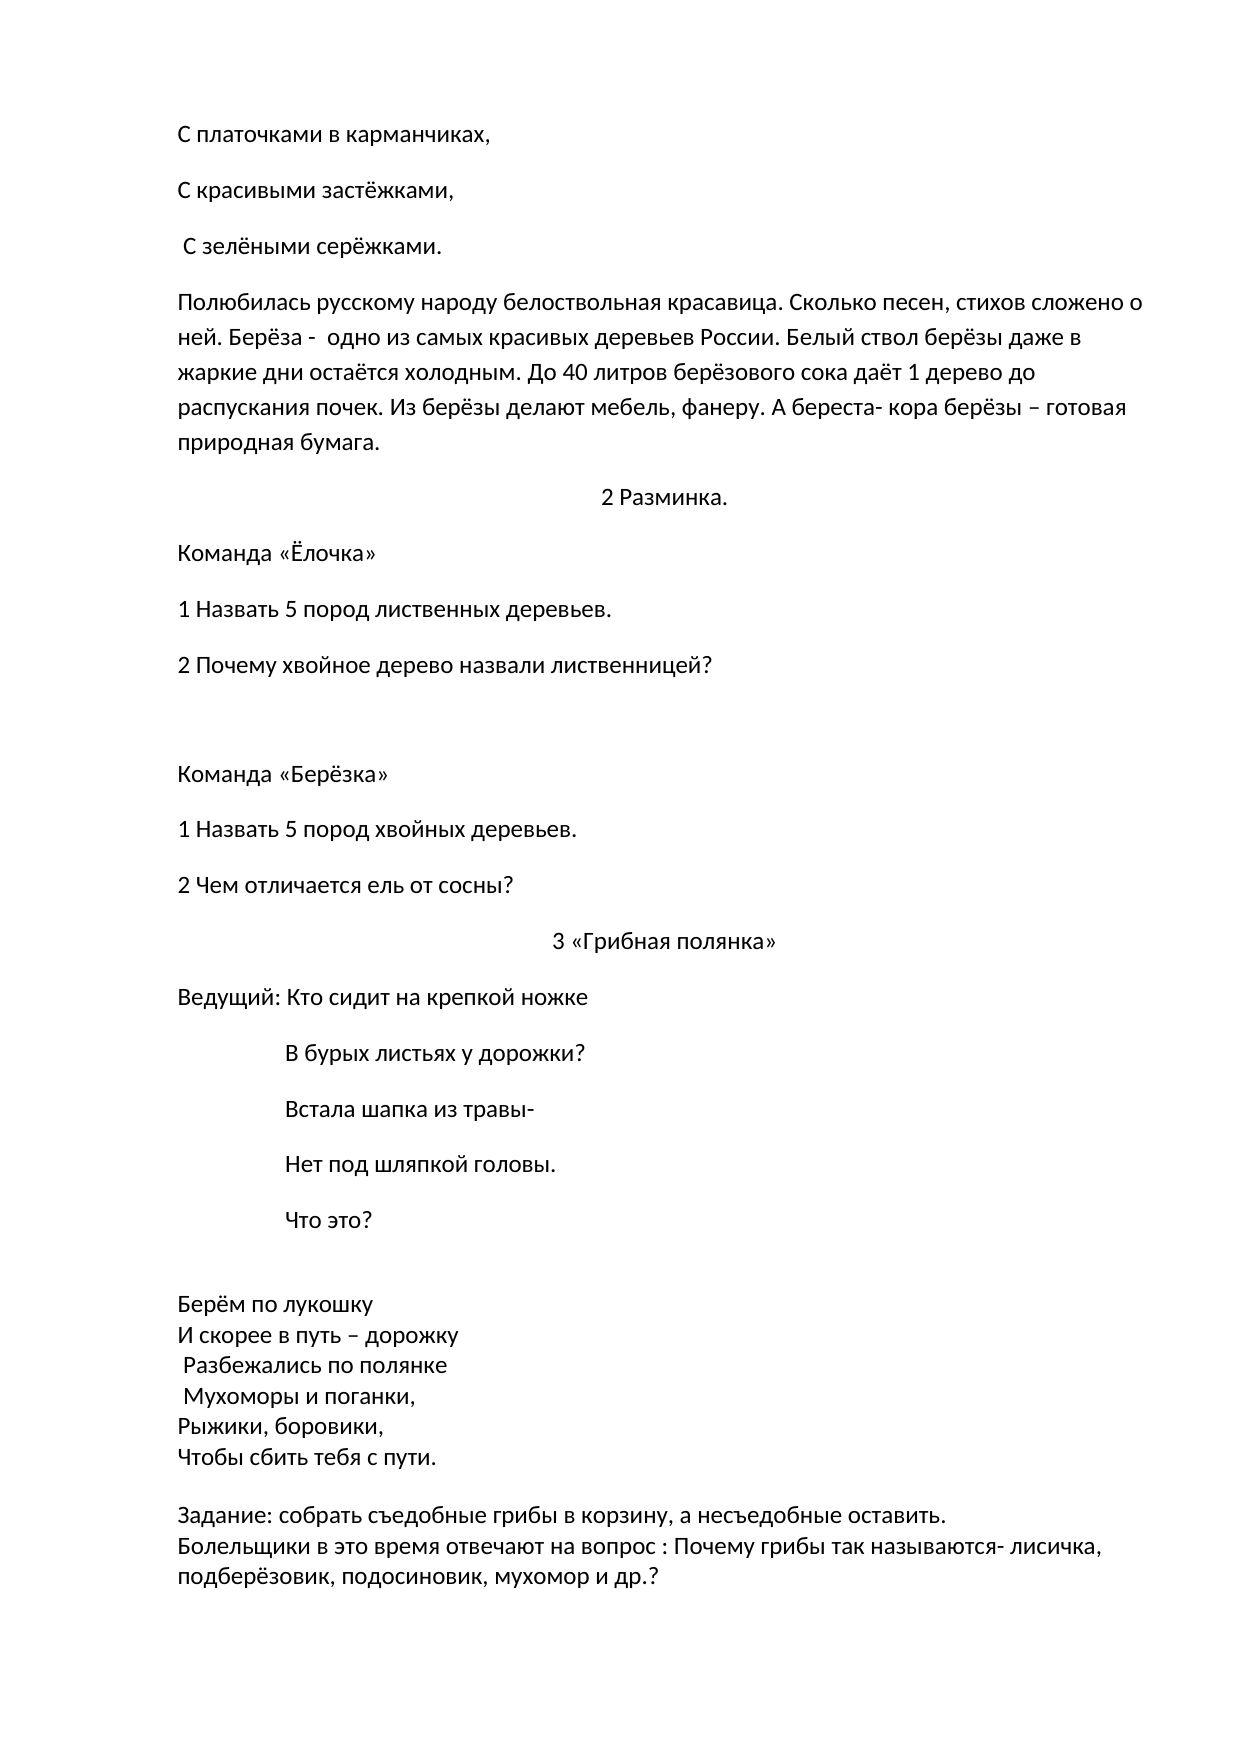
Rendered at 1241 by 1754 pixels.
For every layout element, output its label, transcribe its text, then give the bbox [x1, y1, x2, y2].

text Разбежались по полянке [177, 1349, 1152, 1380]
text Встала шапка из травы- [177, 1093, 1152, 1123]
text Полюбилась русскому народу белоствольная красавица. Сколько песен, стихов сложено о ней. Берёза - одно из самых красивых деревьев России. Белый ствол берёзы даже в жаркие дни остаётся холодным. До 40 литров берёзового сока даёт 1 дерево до распускания почек. Из берёзы делают мебель, фанеру. А береста- кора берёзы – готовая природная бумага. [177, 286, 1152, 456]
text С красивыми застёжками, [177, 174, 1152, 204]
text Берём по лукошку [177, 1288, 1152, 1319]
text Болельщики в это время отвечают на вопрос : Почему грибы так называются- лисичка, подберёзовик, подосиновик, мухомор и др.? [177, 1530, 1152, 1591]
text 2 Почему хвойное дерево назвали лиственницей? [177, 649, 1152, 679]
text Рыжики, боровики, [177, 1410, 1152, 1441]
text 2 Чем отличается ель от сосны? [177, 869, 1152, 900]
text Что это? [177, 1204, 1152, 1235]
text Чтобы сбить тебя с пути. [177, 1441, 1152, 1471]
text Задание: собрать съедобные грибы в корзину, а несъедобные оставить. [177, 1499, 1152, 1530]
text С платочками в карманчиках, [177, 118, 1152, 149]
text Мухоморы и поганки, [177, 1380, 1152, 1410]
text 1 Назвать 5 пород хвойных деревьев. [177, 814, 1152, 844]
text Ведущий: Кто сидит на крепкой ножке [177, 981, 1152, 1012]
text С зелёными серёжками. [177, 230, 1152, 260]
text 3 «Грибная полянка» [177, 925, 1152, 956]
text И скорее в путь – дорожку [177, 1319, 1152, 1349]
text Команда «Берёзка» [177, 758, 1152, 788]
text В бурых листьях у дорожки? [177, 1037, 1152, 1067]
text Нет под шляпкой головы. [177, 1149, 1152, 1179]
text 2 Разминка. [177, 481, 1152, 512]
text Команда «Ёлочка» [177, 537, 1152, 568]
text 1 Назвать 5 пород лиственных деревьев. [177, 593, 1152, 624]
